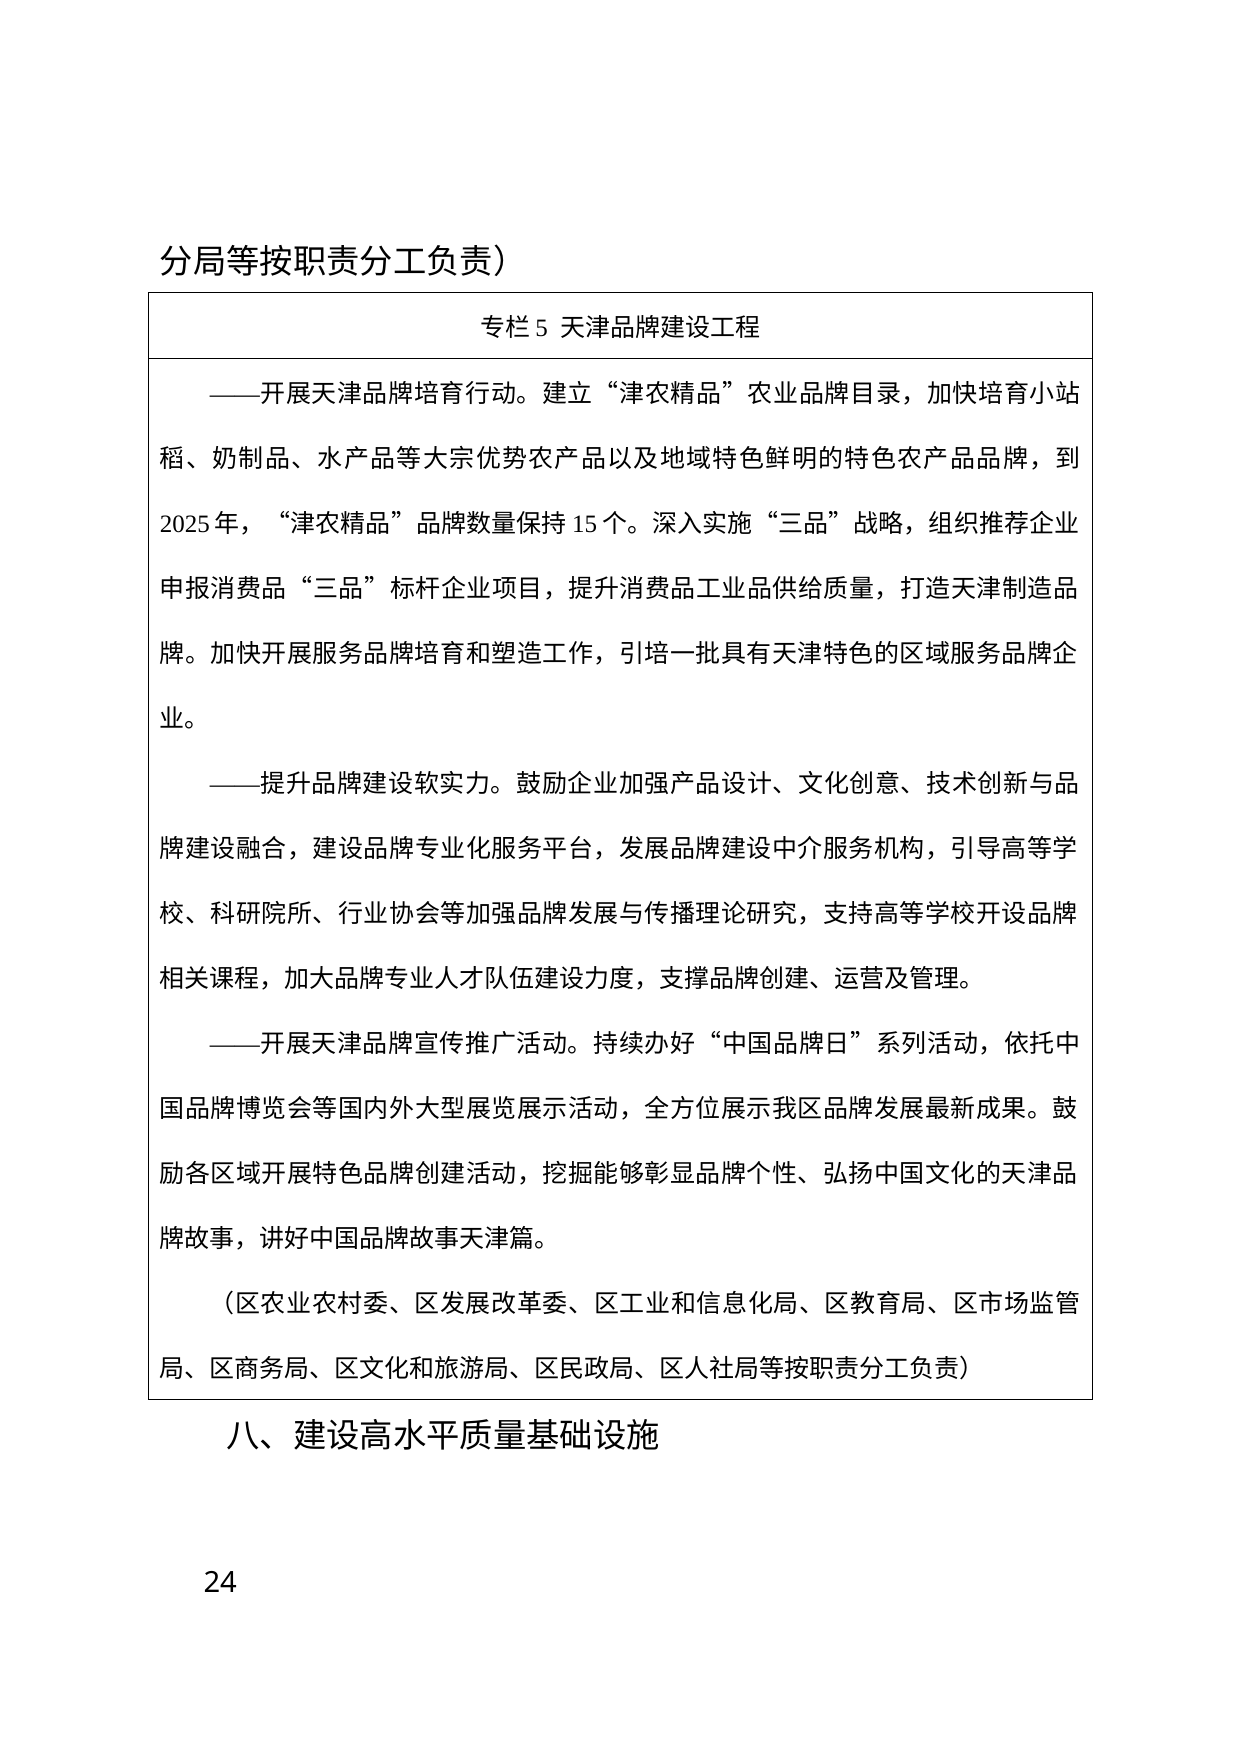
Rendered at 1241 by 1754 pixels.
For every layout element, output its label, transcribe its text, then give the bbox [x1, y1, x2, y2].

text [159, 227, 1081, 292]
table_cell ——开展天津品牌培育行动。建立“津农精品”农业品牌目录，加快培育小站稻、奶制品、水产品等大宗优势农产品以及地域特色鲜明的特色农产品品牌，到2025年，“津农精品”品牌数量保持15个。深入实施“三品”战略，组织推荐企业申报消费品“三品”标杆企业项目，提升消费品工业品供给质量，打造天津制造品牌。加快开展服务品牌培育和塑造工作，引培一批具有天津特色的区域服务品牌企业。 ——提升品牌建设软实力。鼓励企业加强产品设计、文化创意、技术创新与品牌建设融合，建设品牌专业化服务平台，发展品牌建设中介服务机构，引导高等学校、科研院所、行业协会等加强品牌发展与传播理论研究，支持高等学校开设品牌相关课程，加大品牌专业人才队伍建设力度，支撑品牌创建、运营及管理。 ——开展天津品牌宣传推广活动。持续办好“中国品牌日”系列活动，依托中国品牌博览会等国内外大型展览展示活动，全方位展示我区品牌发展最新成果。鼓励各区域开展特色品牌创建活动，挖掘能够彰显品牌个性、弘扬中国文化的天津品牌故事，讲好中国品牌故事天津篇。 （区农业农村委、区发展改革委、区工业和信息化局、区教育局、区市场监管局、区商务局、区文化和旅游局、区民政局、区人社局等按职责分工负责） [149, 359, 1092, 1399]
table_header 专栏5 天津品牌建设工程 [149, 293, 1092, 358]
text 八、建设高水平质量基础设施 [159, 1400, 1081, 1465]
